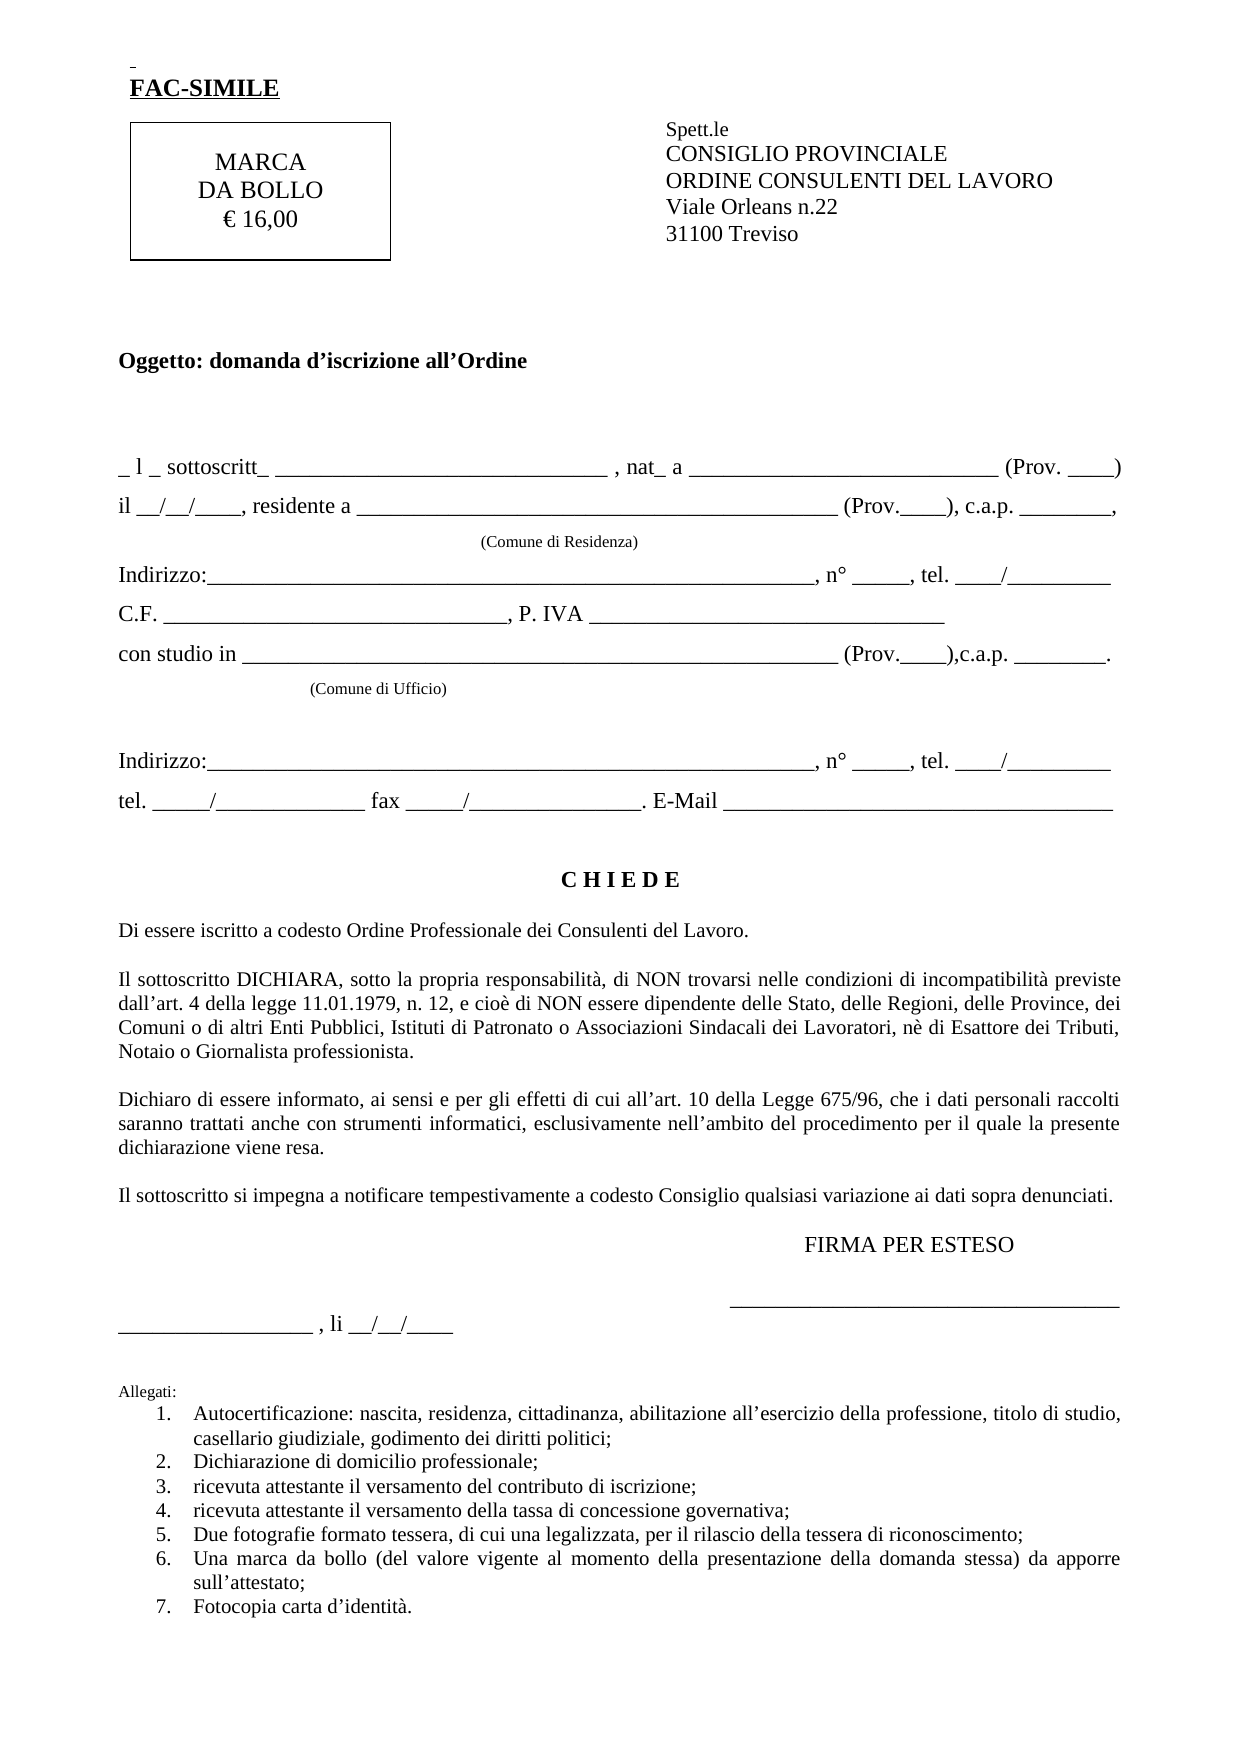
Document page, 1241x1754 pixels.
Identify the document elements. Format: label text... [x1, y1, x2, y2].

table_header Spett.le CONSIGLIO PROVINCIALE ORDINE CONSULENTI DEL LAVORO Viale Orleans n.22 31100 Treviso [654, 44, 1178, 290]
list Fotocopia carta d’identità. [156, 1594, 1122, 1618]
text Di essere iscritto a codesto Ordine Professionale dei Consulenti del Lavoro. [118, 918, 1122, 942]
text _ l _ sottoscritt_ _____________________________ , nat_ a ___________________________ (Prov. ____) il __/__/____, residente a __________________________________________ (Prov.____), c.a.p. ________, [118, 453, 1122, 519]
text tel. _____/_____________ fax _____/_______________. E-Mail __________________________________ [118, 787, 1122, 813]
text con studio in ____________________________________________________ (Prov.____),c.a.p. ________. [118, 639, 1122, 666]
text __________________________________ [118, 1284, 1122, 1310]
text Il sottoscritto DICHIARA, sotto la propria responsabilità, di NON trovarsi nelle condizioni di incompatibilità previste dall’art. 4 della legge 11.01.1979, n. 12, e cioè di NON essere dipendente delle Stato, delle Regioni, delle Province, dei Comuni o di altri Enti Pubblici, Istituti di Patronato o Associazioni Sindacali dei Lavoratori, nè di Esattore dei Tributi, Notaio o Giornalista professionista. [118, 967, 1122, 1063]
text C H I E D E [118, 866, 1122, 892]
text Oggetto: domanda d’iscrizione all’Ordine [118, 347, 1122, 374]
text Allegati: [118, 1382, 1122, 1401]
text FIRMA PER ESTESO [118, 1231, 1122, 1258]
text _________________ , li __/__/____ [118, 1310, 1122, 1337]
list Autocertificazione: nascita, residenza, cittadinanza, abilitazione all’esercizio della professione, titolo di studio, casellario giudiziale, godimento dei diritti politici; [156, 1401, 1122, 1449]
list ricevuta attestante il versamento della tassa di concessione governativa; [156, 1498, 1122, 1522]
table_header FAC-SIMILE [118, 44, 654, 290]
text Indirizzo:_____________________________________________________, n° _____, tel. ____/_________ [118, 747, 1122, 774]
text Indirizzo:_____________________________________________________, n° _____, tel. ____/_________ [118, 561, 1122, 587]
text Dichiaro di essere informato, ai sensi e per gli effetti di cui all’art. 10 della Legge 675/96, che i dati personali raccolti saranno trattati anche con strumenti informatici, esclusivamente nell’ambito del procedimento per il quale la presente dichiarazione viene resa. [118, 1087, 1122, 1159]
list Dichiarazione di domicilio professionale; [156, 1449, 1122, 1473]
text C.F. ______________________________, P. IVA _______________________________ [118, 600, 1122, 626]
text (Comune di Residenza) [118, 532, 1122, 551]
text Il sottoscritto si impegna a notificare tempestivamente a codesto Consiglio qualsiasi variazione ai dati sopra denunciati. [118, 1183, 1122, 1207]
list Due fotografie formato tessera, di cui una legalizzata, per il rilascio della tessera di riconoscimento; [156, 1522, 1122, 1546]
text (Comune di Ufficio) [118, 679, 1122, 698]
list ricevuta attestante il versamento del contributo di iscrizione; [156, 1473, 1122, 1498]
list Una marca da bollo (del valore vigente al momento della presentazione della domanda stessa) da apporre sull’attestato; [156, 1546, 1122, 1594]
